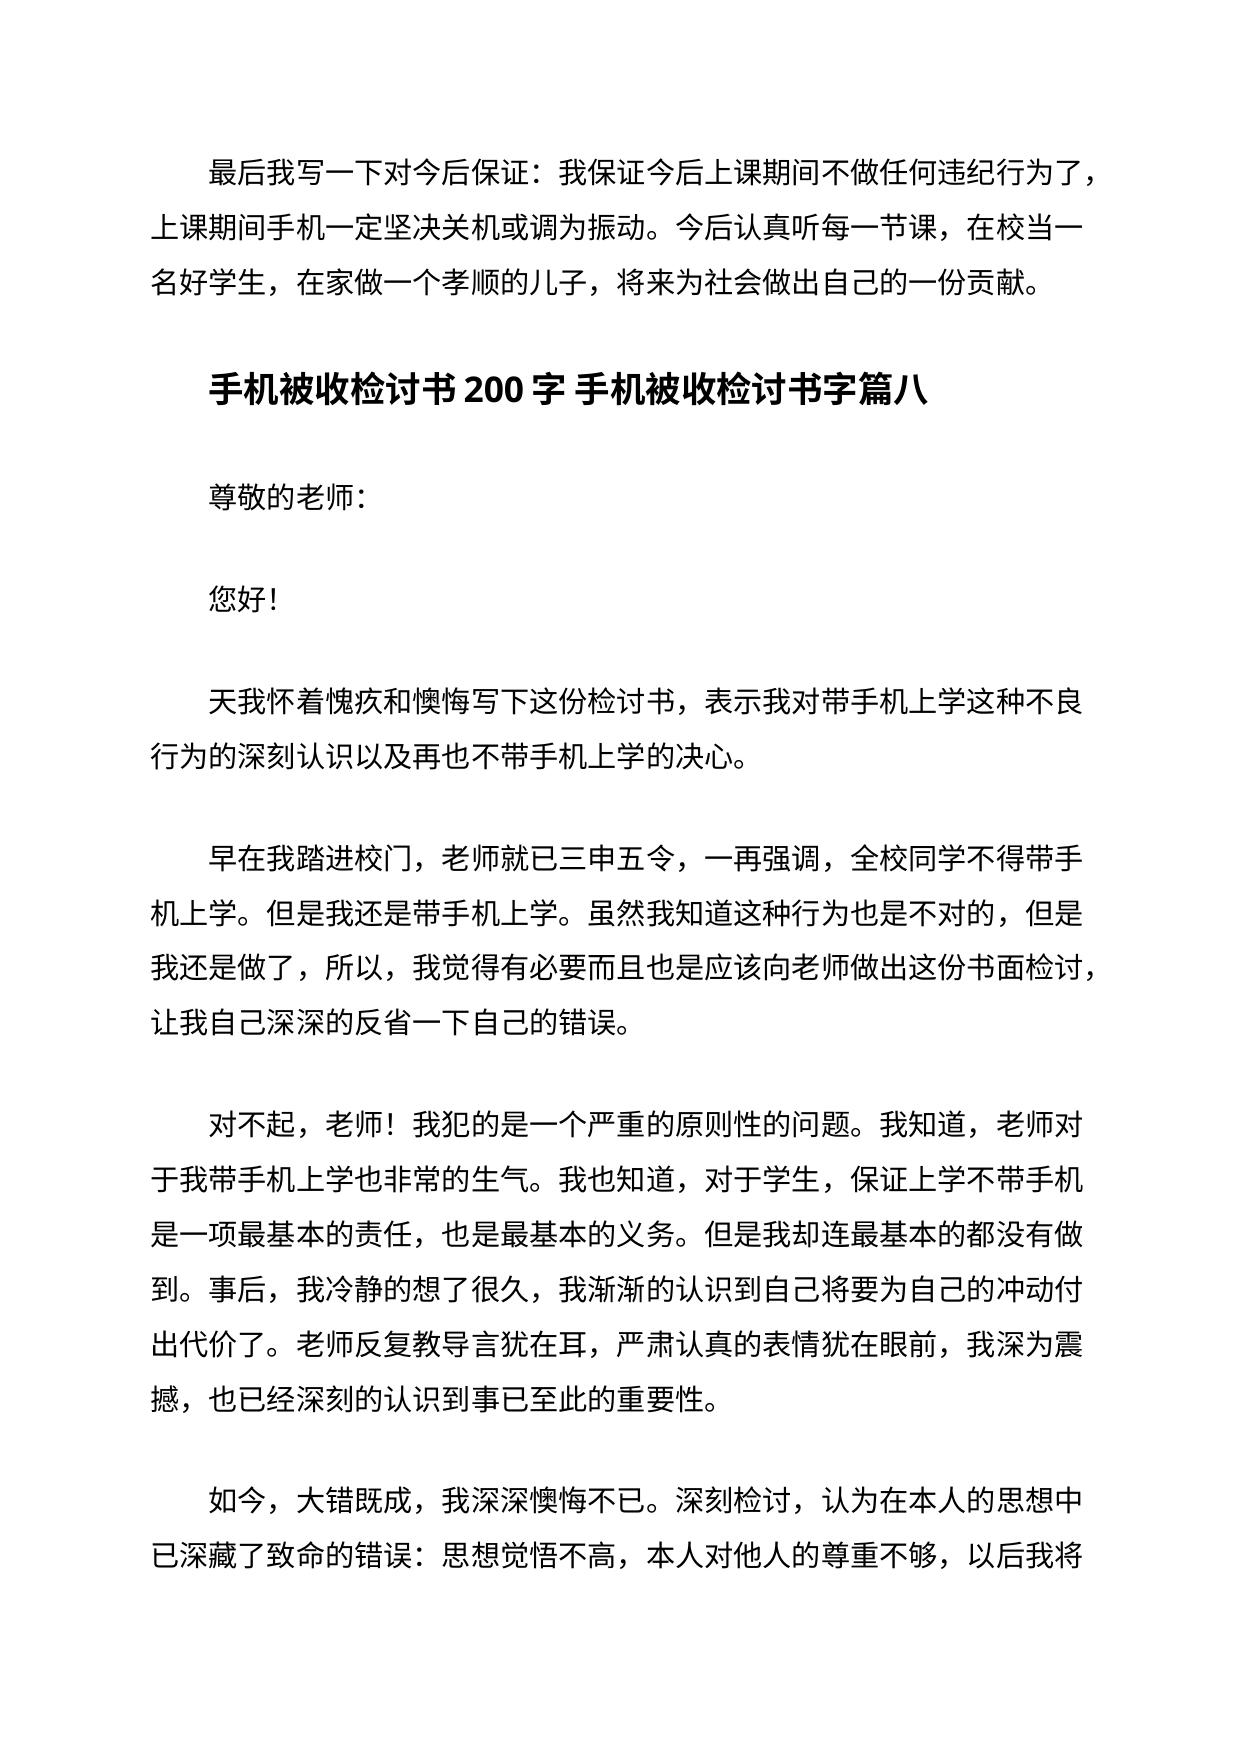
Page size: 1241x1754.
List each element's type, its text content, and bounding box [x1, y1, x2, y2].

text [150, 1478, 1090, 1575]
text 手机被收检讨书200字 手机被收检讨书字篇八 [150, 362, 1090, 413]
text 对不起，老师！我犯的是一个严重的原则性的问题。我知道，老师对于我带手机上学也非常的生气。我也知道，对于学生，保证上学不带手机是一项最基本的责任，也是最基本的义务。但是我却连最基本的都没有做到。事后，我冷静的想了很久，我渐渐的认识到自己将要为自己的冲动付出代价了。老师反复教导言犹在耳，严肃认真的表情犹在眼前，我深为震撼，也已经深刻的认识到事已至此的重要性。 [150, 1102, 1090, 1418]
text 天我怀着愧疚和懊悔写下这份检讨书，表示我对带手机上学这种不良行为的深刻认识以及再也不带手机上学的决心。 [150, 679, 1090, 776]
text 尊敬的老师： [150, 475, 1090, 517]
text 您好！ [150, 577, 1090, 619]
text 最后我写一下对今后保证：我保证今后上课期间不做任何违纪行为了，上课期间手机一定坚决关机或调为振动。今后认真听每一节课，在校当一名好学生，在家做一个孝顺的儿子，将来为社会做出自己的一份贡献。 [150, 150, 1090, 302]
text 早在我踏进校门，老师就已三申五令，一再强调，全校同学不得带手机上学。但是我还是带手机上学。虽然我知道这种行为也是不对的，但是我还是做了，所以，我觉得有必要而且也是应该向老师做出这份书面检讨，让我自己深深的反省一下自己的错误。 [150, 835, 1090, 1042]
